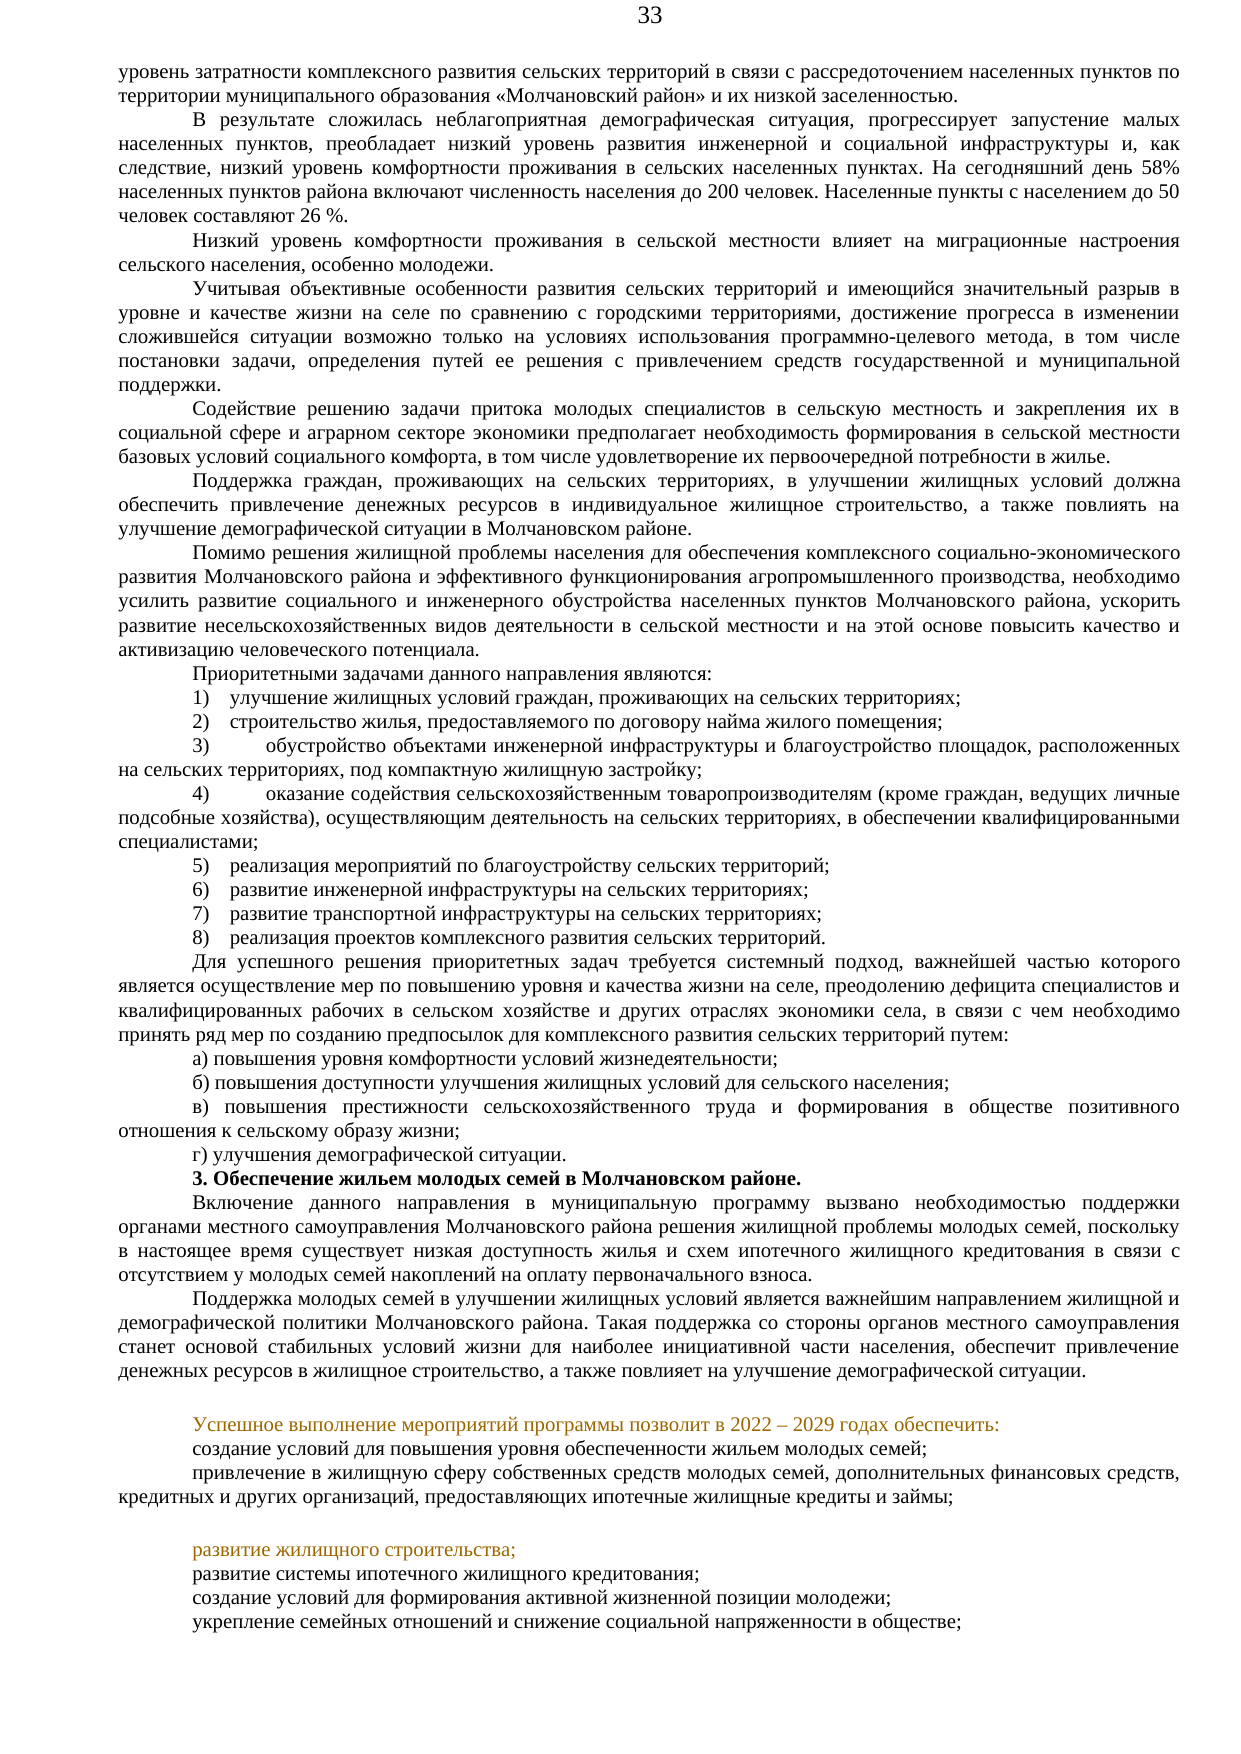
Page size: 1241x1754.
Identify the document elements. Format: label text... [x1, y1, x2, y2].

list обустройство объектами инженерной инфраструктуры и благоустройство площадок, расположенных на сельских территориях, под компактную жилищную застройку; [118, 733, 1181, 781]
text Включение данного направления в муниципальную программу вызвано необходимостью поддержки органами местного самоуправления Молчановского района решения жилищной проблемы молодых семей, поскольку в настоящее время существует низкая доступность жилья и схем ипотечного жилищного кредитования в связи с отсутствием у молодых семей накоплений на оплату первоначального взноса. [118, 1190, 1181, 1286]
text а) повышения уровня комфортности условий жизнедеятельности; [118, 1046, 1181, 1070]
text Содействие решению задачи притока молодых специалистов в сельскую местность и закрепления их в социальной сфере и аграрном секторе экономики предполагает необходимость формирования в сельской местности базовых условий социального комфорта, в том числе удовлетворение их первоочередной потребности в жилье. [118, 396, 1181, 468]
text г) улучшения демографической ситуации. [118, 1142, 1181, 1166]
list реализация проектов комплексного развития сельских территорий. [192, 925, 1181, 949]
text развитие жилищного строительства; [118, 1537, 1181, 1561]
text Для успешного решения приоритетных задач требуется системный подход, важнейшей частью которого является осуществление мер по повышению уровня и качества жизни на селе, преодолению дефицита специалистов и квалифицированных рабочих в сельском хозяйстве и других отраслях экономики села, в связи с чем необходимо принять ряд мер по созданию предпосылок для комплексного развития сельских территорий путем: [118, 949, 1181, 1046]
text Помимо решения жилищной проблемы населения для обеспечения комплексного социально-экономического развития Молчановского района и эффективного функционирования агропромышленного производства, необходимо усилить развитие социального и инженерного обустройства населенных пунктов Молчановского района, ускорить развитие несельскохозяйственных видов деятельности в сельской местности и на этой основе повысить качество и активизацию человеческого потенциала. [118, 540, 1181, 661]
text создание условий для формирования активной жизненной позиции молодежи; [118, 1585, 1181, 1609]
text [118, 59, 1181, 107]
text Успешное выполнение мероприятий программы позволит в 2022 – 2029 годах обеспечить: [118, 1412, 1181, 1436]
text Учитывая объективные особенности развития сельских территорий и имеющийся значительный разрыв в уровне и качестве жизни на селе по сравнению с городскими территориями, достижение прогресса в изменении сложившейся ситуации возможно только на условиях использования программно-целевого метода, в том числе постановки задачи, определения путей ее решения с привлечением средств государственной и муниципальной поддержки. [118, 276, 1181, 396]
text создание условий для повышения уровня обеспеченности жильем молодых семей; [118, 1436, 1181, 1460]
text В результате сложилась неблагоприятная демографическая ситуация, прогрессирует запустение малых населенных пунктов, преобладает низкий уровень развития инженерной и социальной инфраструктуры и, как следствие, низкий уровень комфортности проживания в сельских населенных пунктах. На сегодняшний день 58% населенных пунктов района включают численность населения до 200 человек. Населенные пункты с населением до 50 человек составляют 26 %. [118, 107, 1181, 227]
list реализация мероприятий по благоустройству сельских территорий; [192, 853, 1181, 877]
text в) повышения престижности сельскохозяйственного труда и формирования в обществе позитивного отношения к сельскому образу жизни; [118, 1094, 1181, 1142]
text Низкий уровень комфортности проживания в сельской местности влияет на миграционные настроения сельского населения, особенно молодежи. [118, 227, 1181, 276]
list оказание содействия сельскохозяйственным товаропроизводителям (кроме граждан, ведущих личные подсобные хозяйства), осуществляющим деятельность на сельских территориях, в обеспечении квалифицированными специалистами; [118, 781, 1181, 853]
text привлечение в жилищную сферу собственных средств молодых семей, дополнительных финансовых средств, кредитных и других организаций, предоставляющих ипотечные жилищные кредиты и займы; [118, 1460, 1181, 1508]
text укрепление семейных отношений и снижение социальной напряженности в обществе; [118, 1609, 1181, 1633]
text Поддержка молодых семей в улучшении жилищных условий является важнейшим направлением жилищной и демографической политики Молчановского района. Такая поддержка со стороны органов местного самоуправления станет основой стабильных условий жизни для наиболее инициативной части населения, обеспечит привлечение денежных ресурсов в жилищное строительство, а также повлияет на улучшение демографической ситуации. [118, 1286, 1181, 1382]
text развитие системы ипотечного жилищного кредитования; [118, 1561, 1181, 1585]
list строительство жилья, предоставляемого по договору найма жилого помещения; [192, 709, 1181, 733]
text б) повышения доступности улучшения жилищных условий для сельского населения; [118, 1070, 1181, 1094]
list развитие инженерной инфраструктуры на сельских территориях; [192, 877, 1181, 901]
text Приоритетными задачами данного направления являются: [118, 661, 1181, 685]
text Поддержка граждан, проживающих на сельских территориях, в улучшении жилищных условий должна обеспечить привлечение денежных ресурсов в индивидуальное жилищное строительство, а также повлиять на улучшение демографической ситуации в Молчановском районе. [118, 468, 1181, 540]
list улучшение жилищных условий граждан, проживающих на сельских территориях; [192, 685, 1181, 709]
text 3. Обеспечение жильем молодых семей в Молчановском районе. [118, 1166, 1181, 1190]
list развитие транспортной инфраструктуры на сельских территориях; [192, 901, 1181, 925]
